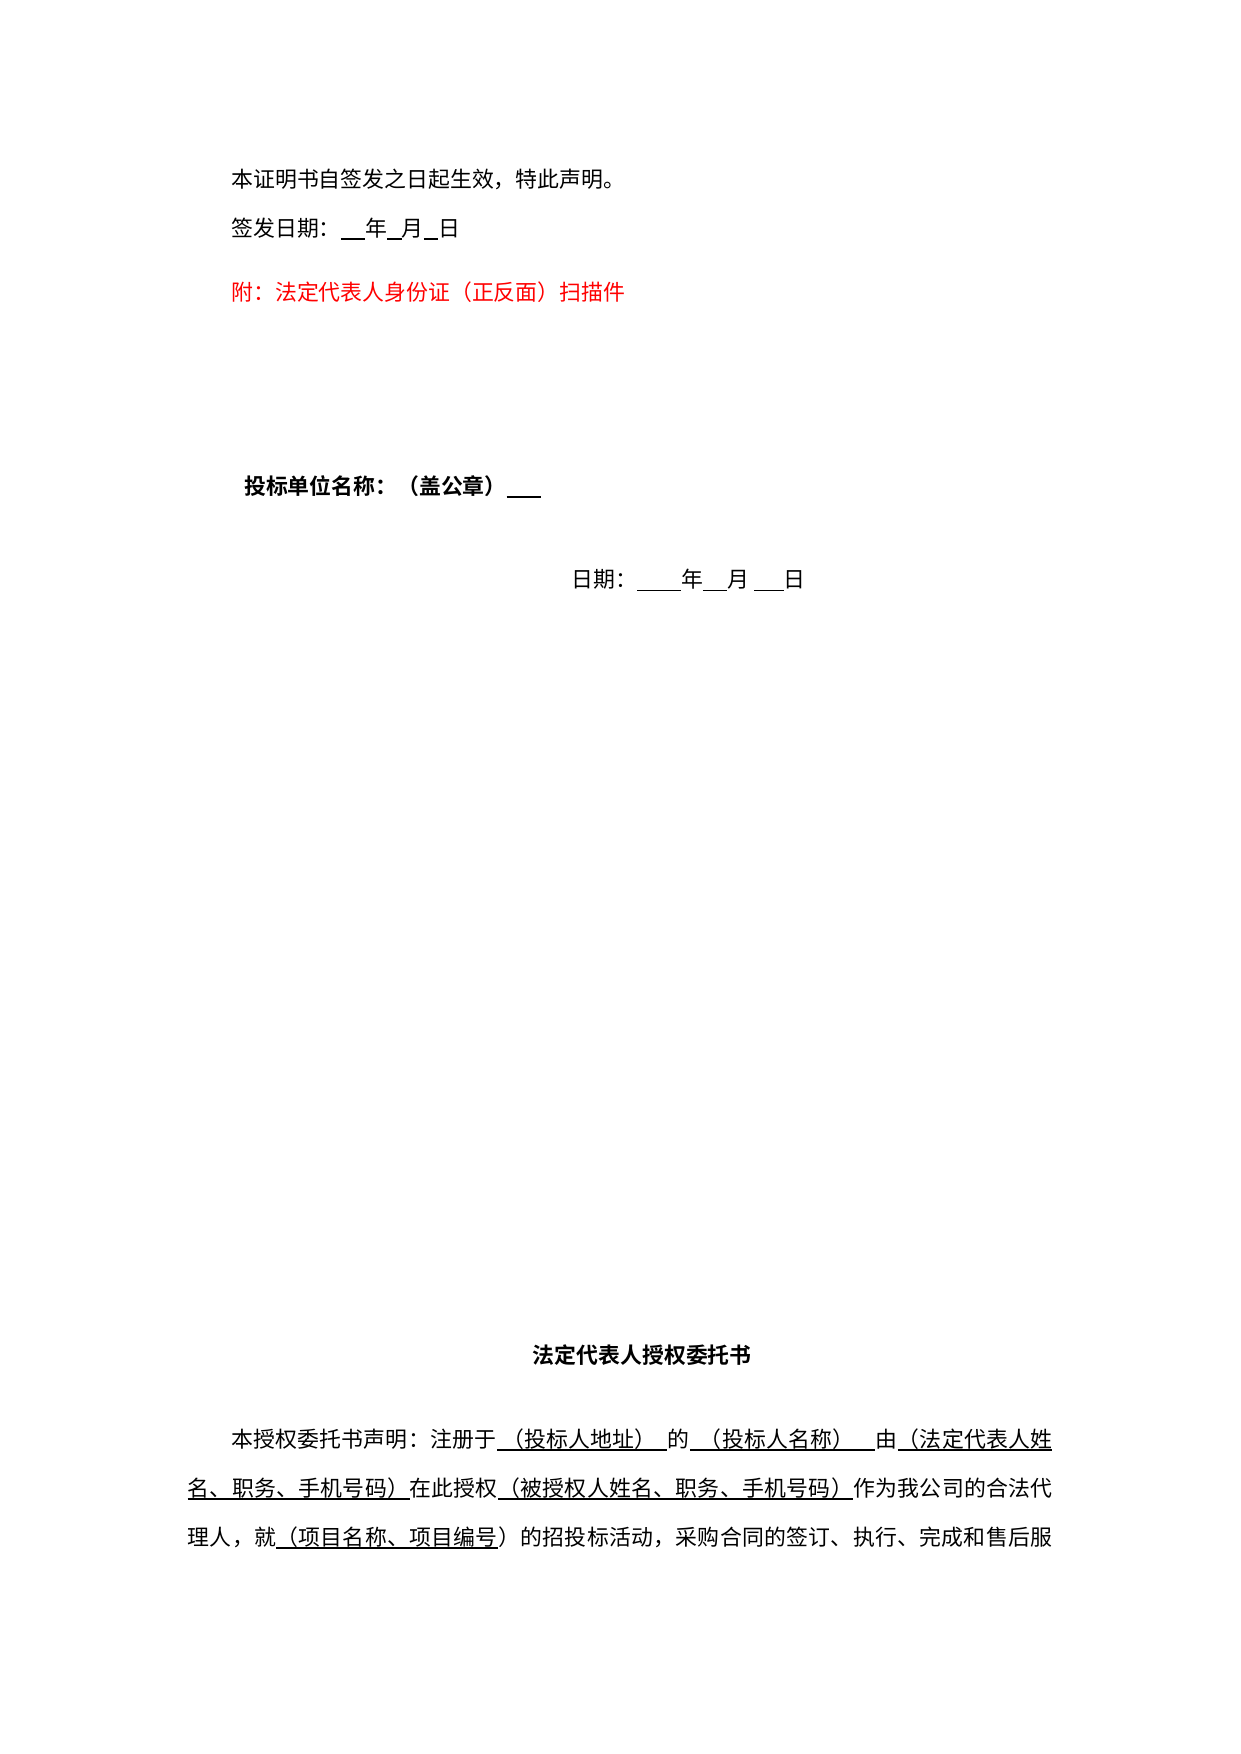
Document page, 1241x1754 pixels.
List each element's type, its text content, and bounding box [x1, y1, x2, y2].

text 附：法定代表人身份证（正反面）扫描件 [187, 274, 1053, 307]
text 日期： 年 月 日 [187, 562, 1053, 594]
text 法定代表人授权委托书 [231, 1338, 1053, 1370]
text 本证明书自签发之日起生效，特此声明。 [187, 162, 1053, 194]
text 投标单位名称：（盖公章） [187, 469, 1053, 501]
text 签发日期： 年 月 日 [187, 210, 1053, 243]
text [187, 1422, 1053, 1552]
